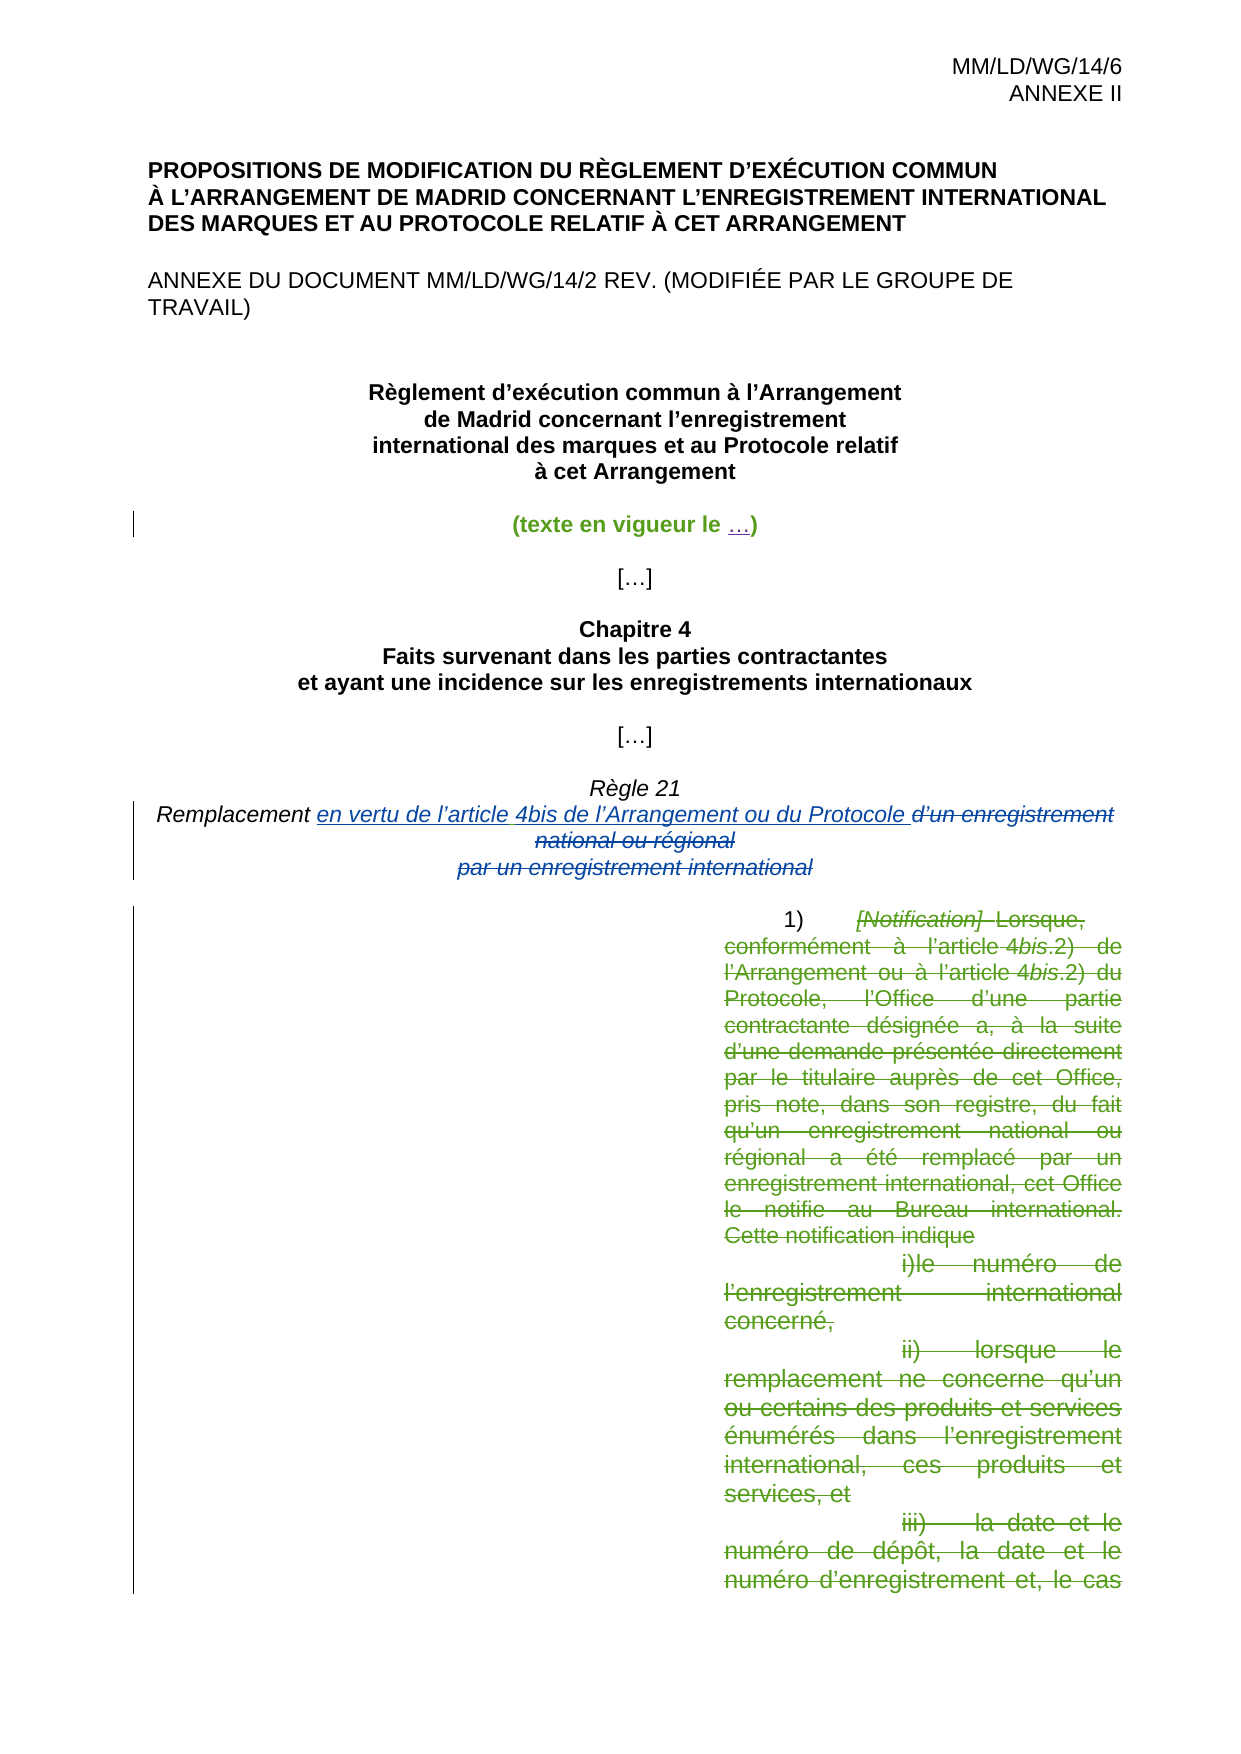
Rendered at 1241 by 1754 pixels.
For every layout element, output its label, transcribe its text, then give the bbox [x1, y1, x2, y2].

text de Madrid concernant l’enregistrement [148, 406, 1122, 432]
text à cet Arrangement [148, 458, 1122, 484]
text 1) [724, 1185, 1122, 1210]
text 1) [724, 1054, 1122, 1079]
text 1) [724, 1133, 1122, 1158]
text Chapitre 4 [148, 616, 1122, 643]
text […] [148, 722, 1122, 748]
subtitle Annexe du document MM/LD/WG/14/2 Rev. (modifiée par le groupe de travail) [148, 267, 1122, 320]
text 1) [724, 1212, 1122, 1249]
text 1) [724, 948, 1122, 973]
text 1) [724, 1001, 1122, 1026]
text international des marques et au Protocole relatif [148, 432, 1122, 458]
subtitle Propositions de modification du règlement d’exécution commun à l’Arrangement de Madrid concernant l’enregistrement international des marques et au Protocole relatif à cet Arrangement [148, 157, 1122, 236]
text 1) [724, 1027, 1122, 1052]
text 1) [724, 906, 1122, 947]
text et ayant une incidence sur les enregistrements internationaux [148, 669, 1122, 695]
text 1) [724, 1106, 1122, 1131]
text Règle 21 [148, 774, 1122, 801]
text Remplacement [148, 801, 1122, 853]
text Faits survenant dans les parties contractantes [148, 643, 1122, 669]
text 1) [724, 1159, 1122, 1184]
text (texte en vigueur le ) [148, 511, 1122, 537]
text 1) [724, 1080, 1122, 1105]
text […] [148, 564, 1122, 590]
text Règlement d’exécution commun à l’Arrangement [148, 379, 1122, 406]
text 1) [724, 974, 1122, 1000]
